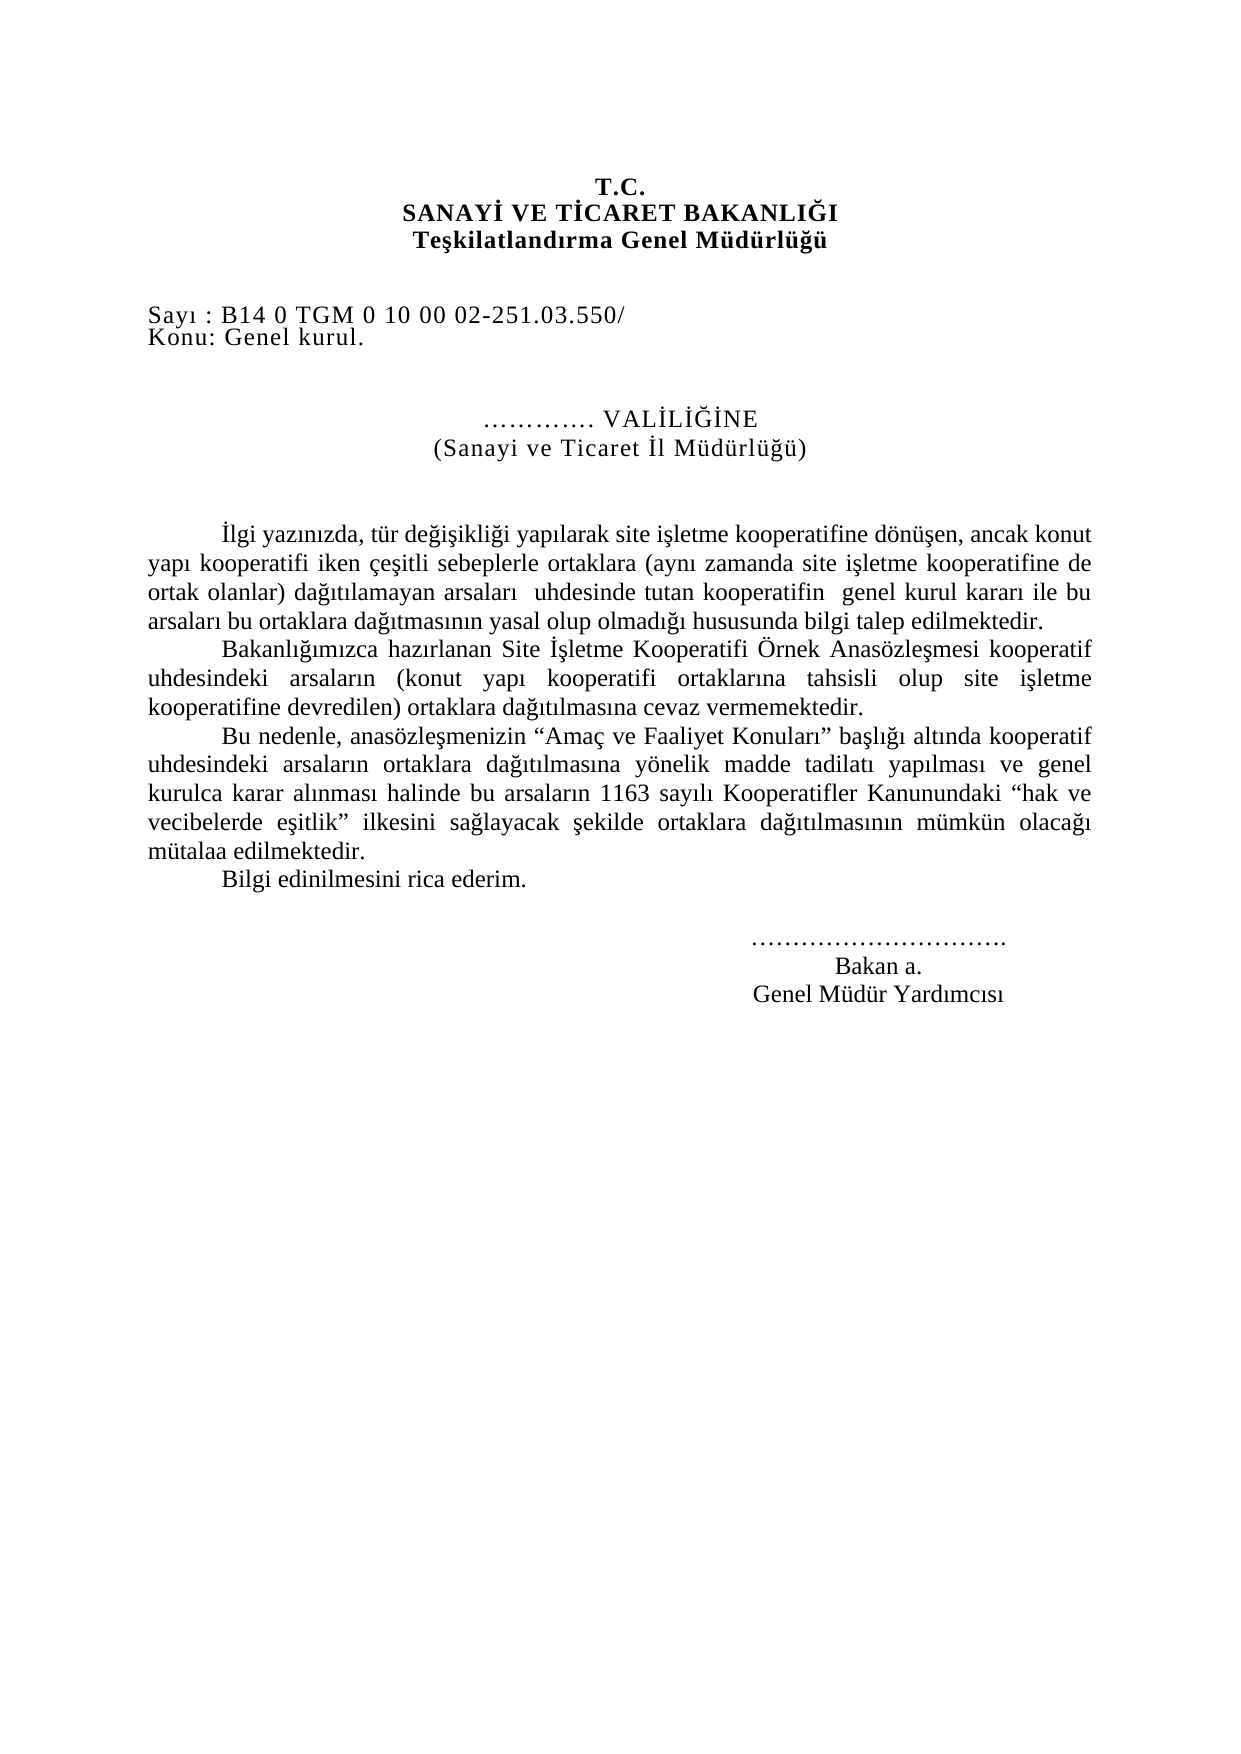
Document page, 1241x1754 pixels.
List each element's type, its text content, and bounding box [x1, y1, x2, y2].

text T.C. [148, 174, 1093, 200]
text Sayı : B14 0 TGM 0 10 00 02-251.03.550/ [148, 306, 1093, 328]
text SANAYİ VE TİCARET BAKANLIĞI [148, 200, 1093, 227]
text Bu nedenle, anasözleşmenizin “Amaç ve Faaliyet Konuları” başlığı altında kooperatif uhdesindeki arsaların ortaklara dağıtılmasına yönelik madde tadilatı yapılması ve genel kurulca karar alınması halinde bu arsaların 1163 sayılı Kooperatifler Kanunundaki “hak ve vecibelerde eşitlik” ilkesini sağlayacak şekilde ortaklara dağıtılmasının mümkün olacağı mütalaa edilmektedir. [148, 721, 1093, 864]
text Teşkilatlandırma Genel Müdürlüğü [148, 227, 1093, 253]
text …………. VALİLİĞİNE [148, 405, 1093, 433]
text Genel Müdür Yardımcısı [664, 979, 1093, 1008]
text Bakanlığımızca hazırlanan Site İşletme Kooperatifi Örnek Anasözleşmesi kooperatif uhdesindeki arsaların (konut yapı kooperatifi ortaklarına tahsisli olup site işletme kooperatifine devredilen) ortaklara dağıtılmasına cevaz vermemektedir. [148, 634, 1093, 721]
text Bilgi edinilmesini rica ederim. [148, 864, 1093, 893]
text …………………………. [664, 922, 1093, 951]
text Bakan a. [664, 951, 1093, 979]
text İlgi yazınızda, tür değişikliği yapılarak site işletme kooperatifine dönüşen, ancak konut yapı kooperatifi iken çeşitli sebeplerle ortaklara (aynı zamanda site işletme kooperatifine de ortak olanlar) dağıtılamayan arsaları uhdesinde tutan kooperatifin genel kurul kararı ile bu arsaları bu ortaklara dağıtmasının yasal olup olmadığı hususunda bilgi talep edilmektedir. [148, 519, 1093, 634]
text (Sanayi ve Ticaret İl Müdürlüğü) [148, 433, 1093, 462]
text Konu: Genel kurul. [148, 328, 1093, 350]
